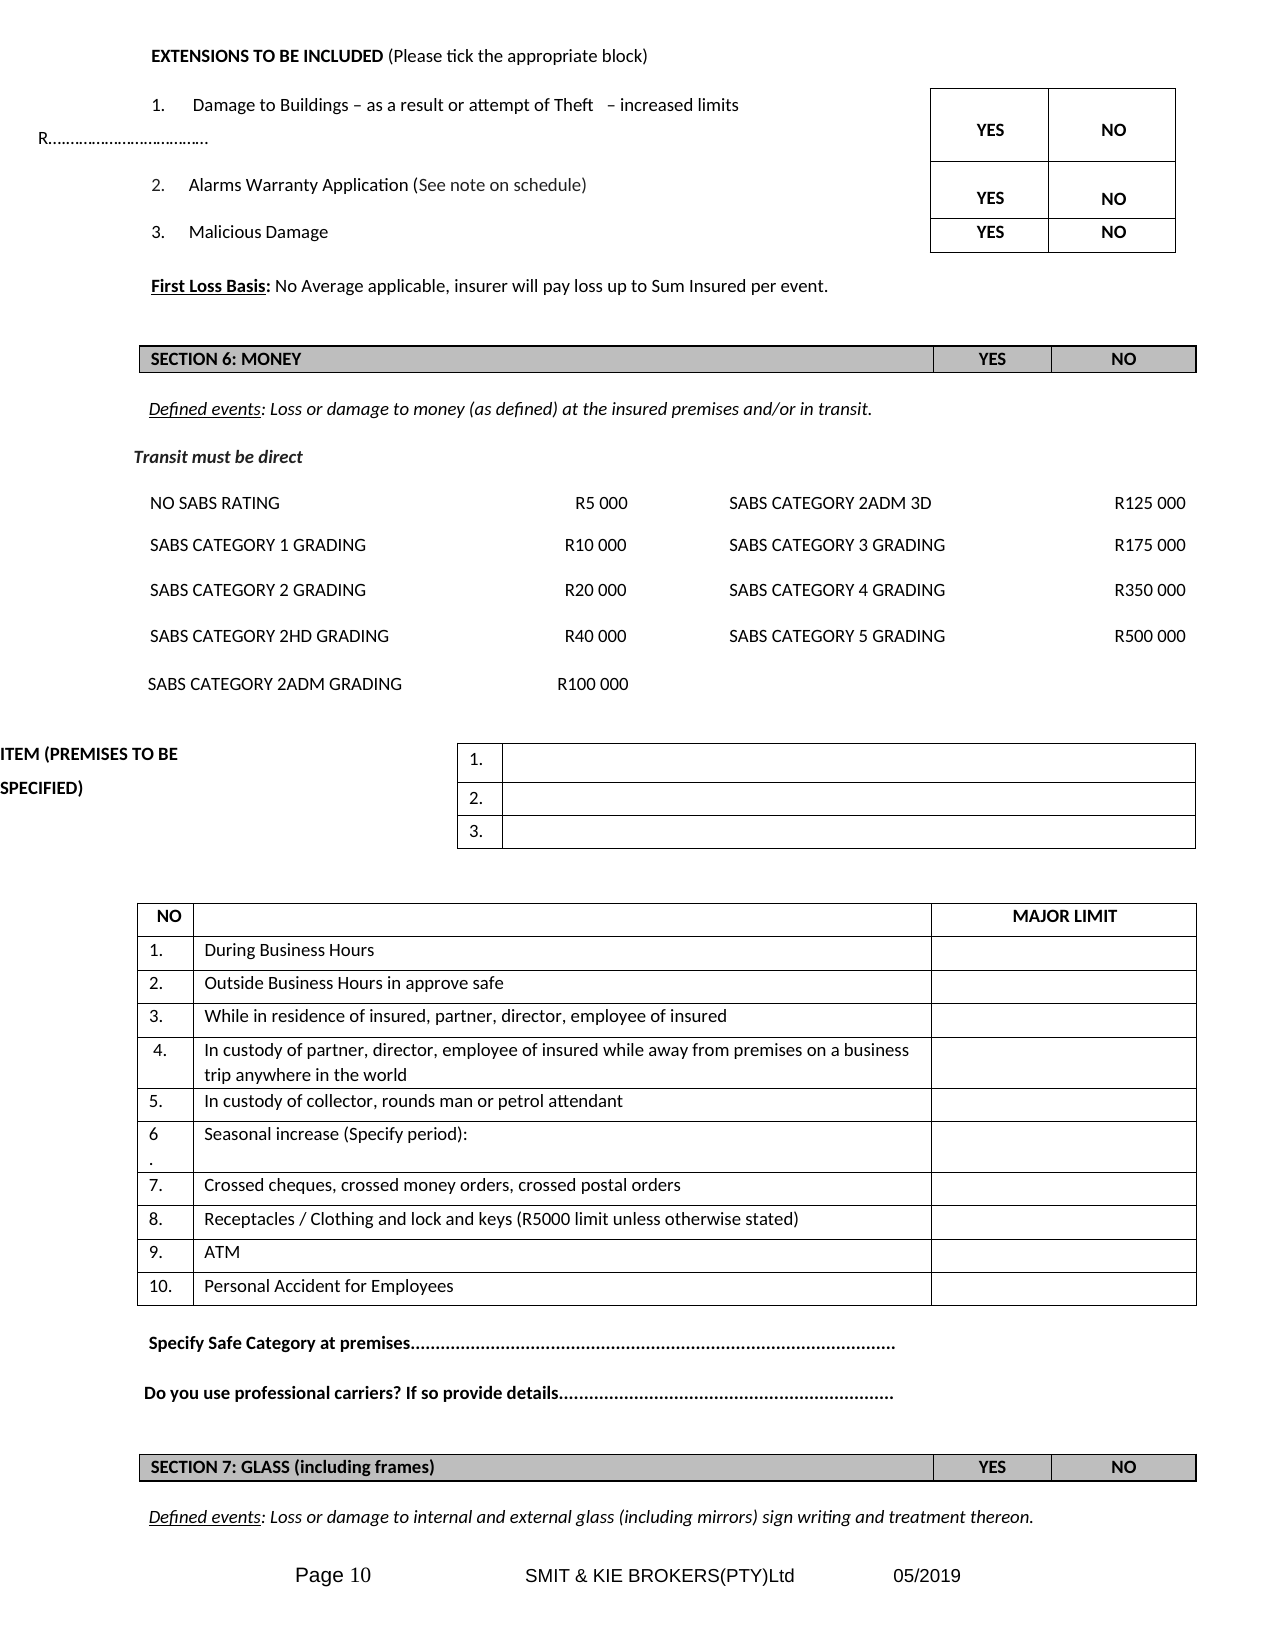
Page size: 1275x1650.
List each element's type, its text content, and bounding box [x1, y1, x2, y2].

table_cell R40 000 [554, 624, 727, 649]
text R….…………………………… [0, 126, 930, 149]
table_cell [932, 1206, 1196, 1238]
table_cell [932, 937, 1196, 969]
table_cell [932, 1273, 1196, 1305]
table_cell [503, 783, 1195, 815]
table_cell In custody of partner, director, employee of insured while away from premises on a business trip anywhere in the world [194, 1038, 931, 1088]
table_cell R10 000 [554, 533, 727, 578]
text Transit must be direct [0, 445, 1173, 468]
table_cell 3. [138, 1004, 193, 1037]
table_header [503, 744, 1195, 782]
table_cell ATM [194, 1240, 931, 1272]
table_cell 6 . [138, 1122, 193, 1172]
table_cell [932, 1089, 1196, 1121]
text ITEM (PREMISES TO BE [0, 742, 457, 765]
table_cell 3. [458, 816, 502, 848]
table_header NO [1049, 89, 1175, 161]
table_cell [932, 1240, 1196, 1272]
text First Loss Basis: No Average applicable, insurer will pay loss up to Sum Insured per event. [151, 274, 1173, 297]
table_cell 2. [138, 971, 193, 1003]
table_header R125 000 [1050, 491, 1191, 533]
table_header YES [931, 89, 1048, 161]
text Specify Safe Category at premises................................................................................................. [148, 1332, 1173, 1354]
table_cell 4. [138, 1038, 193, 1088]
table_header R5 000 [554, 491, 727, 533]
table_cell YES [931, 219, 1048, 252]
table_header SECTION 6: MONEY [140, 347, 933, 372]
table_cell 5. [138, 1089, 193, 1121]
table_cell In custody of collector, rounds man or petrol attendant [194, 1089, 931, 1121]
list Alarms Warranty Application (See note on schedule) [151, 173, 930, 196]
table_cell SABS CATEGORY 5 GRADING [727, 624, 1050, 649]
table_cell SABS CATEGORY 1 GRADING [127, 533, 554, 578]
list Malicious Damage [151, 220, 930, 243]
text SABS CATEGORY 2ADM GRADING R100 000 [0, 672, 1173, 695]
table_header NO SABS RATING [127, 491, 554, 533]
table_header MAJOR LIMIT [932, 904, 1196, 936]
table_cell [932, 1004, 1196, 1037]
table_cell NO [1049, 219, 1175, 252]
table_cell SABS CATEGORY 4 GRADING [727, 578, 1050, 624]
table_cell SABS CATEGORY 2 GRADING [127, 578, 554, 624]
table_cell R20 000 [554, 578, 727, 624]
table_cell [932, 1122, 1196, 1172]
table_cell 10. [138, 1273, 193, 1305]
table_header NO [138, 904, 193, 936]
text SPECIFIED) [0, 776, 457, 799]
table_cell Outside Business Hours in approve safe [194, 971, 931, 1003]
text Defined events: Loss or damage to internal and external glass (including mirrors) sign writing and treatment thereon. [148, 1505, 1173, 1528]
table_cell Personal Accident for Employees [194, 1273, 931, 1305]
table_cell [503, 816, 1195, 848]
table_cell R175 000 [1050, 533, 1191, 578]
table_cell SABS CATEGORY 2HD GRADING [127, 624, 554, 649]
table_cell Crossed cheques, crossed money orders, crossed postal orders [194, 1173, 931, 1205]
table_header YES [934, 1455, 1051, 1480]
table_cell [932, 971, 1196, 1003]
table_header NO [1052, 1455, 1195, 1480]
text EXTENSIONS TO BE INCLUDED (Please tick the appropriate block) [151, 44, 1173, 67]
table_cell R500 000 [1050, 624, 1191, 649]
table_header NO [1052, 347, 1195, 372]
table_cell NO [1049, 162, 1175, 218]
table_cell [932, 1173, 1196, 1205]
table_cell During Business Hours [194, 937, 931, 969]
table_cell 7. [138, 1173, 193, 1205]
table_cell 8. [138, 1206, 193, 1238]
table_cell SABS CATEGORY 3 GRADING [727, 533, 1050, 578]
table_cell Receptacles / Clothing and lock and keys (R5000 limit unless otherwise stated) [194, 1206, 931, 1238]
table_header SABS CATEGORY 2ADM 3D [727, 491, 1050, 533]
table_cell R350 000 [1050, 578, 1191, 624]
table_header SECTION 7: GLASS (including frames) [140, 1455, 933, 1480]
table_header 1. [458, 744, 502, 782]
table_header [194, 904, 931, 936]
table_header YES [934, 347, 1051, 372]
table_cell 1. [138, 937, 193, 969]
table_cell While in residence of insured, partner, director, employee of insured [194, 1004, 931, 1037]
table_cell 2. [458, 783, 502, 815]
table_cell YES [931, 162, 1048, 218]
list Damage to Buildings – as a result or attempt of Theft – increased limits [151, 93, 930, 116]
text Defined events: Loss or damage to money (as defined) at the insured premises and/or in transit. [148, 397, 1173, 420]
text Do you use professional carriers? If so provide details................................................................... [127, 1381, 1173, 1404]
table_cell 9. [138, 1240, 193, 1272]
table_cell Seasonal increase (Specify period): [194, 1122, 931, 1172]
table_cell [932, 1038, 1196, 1088]
